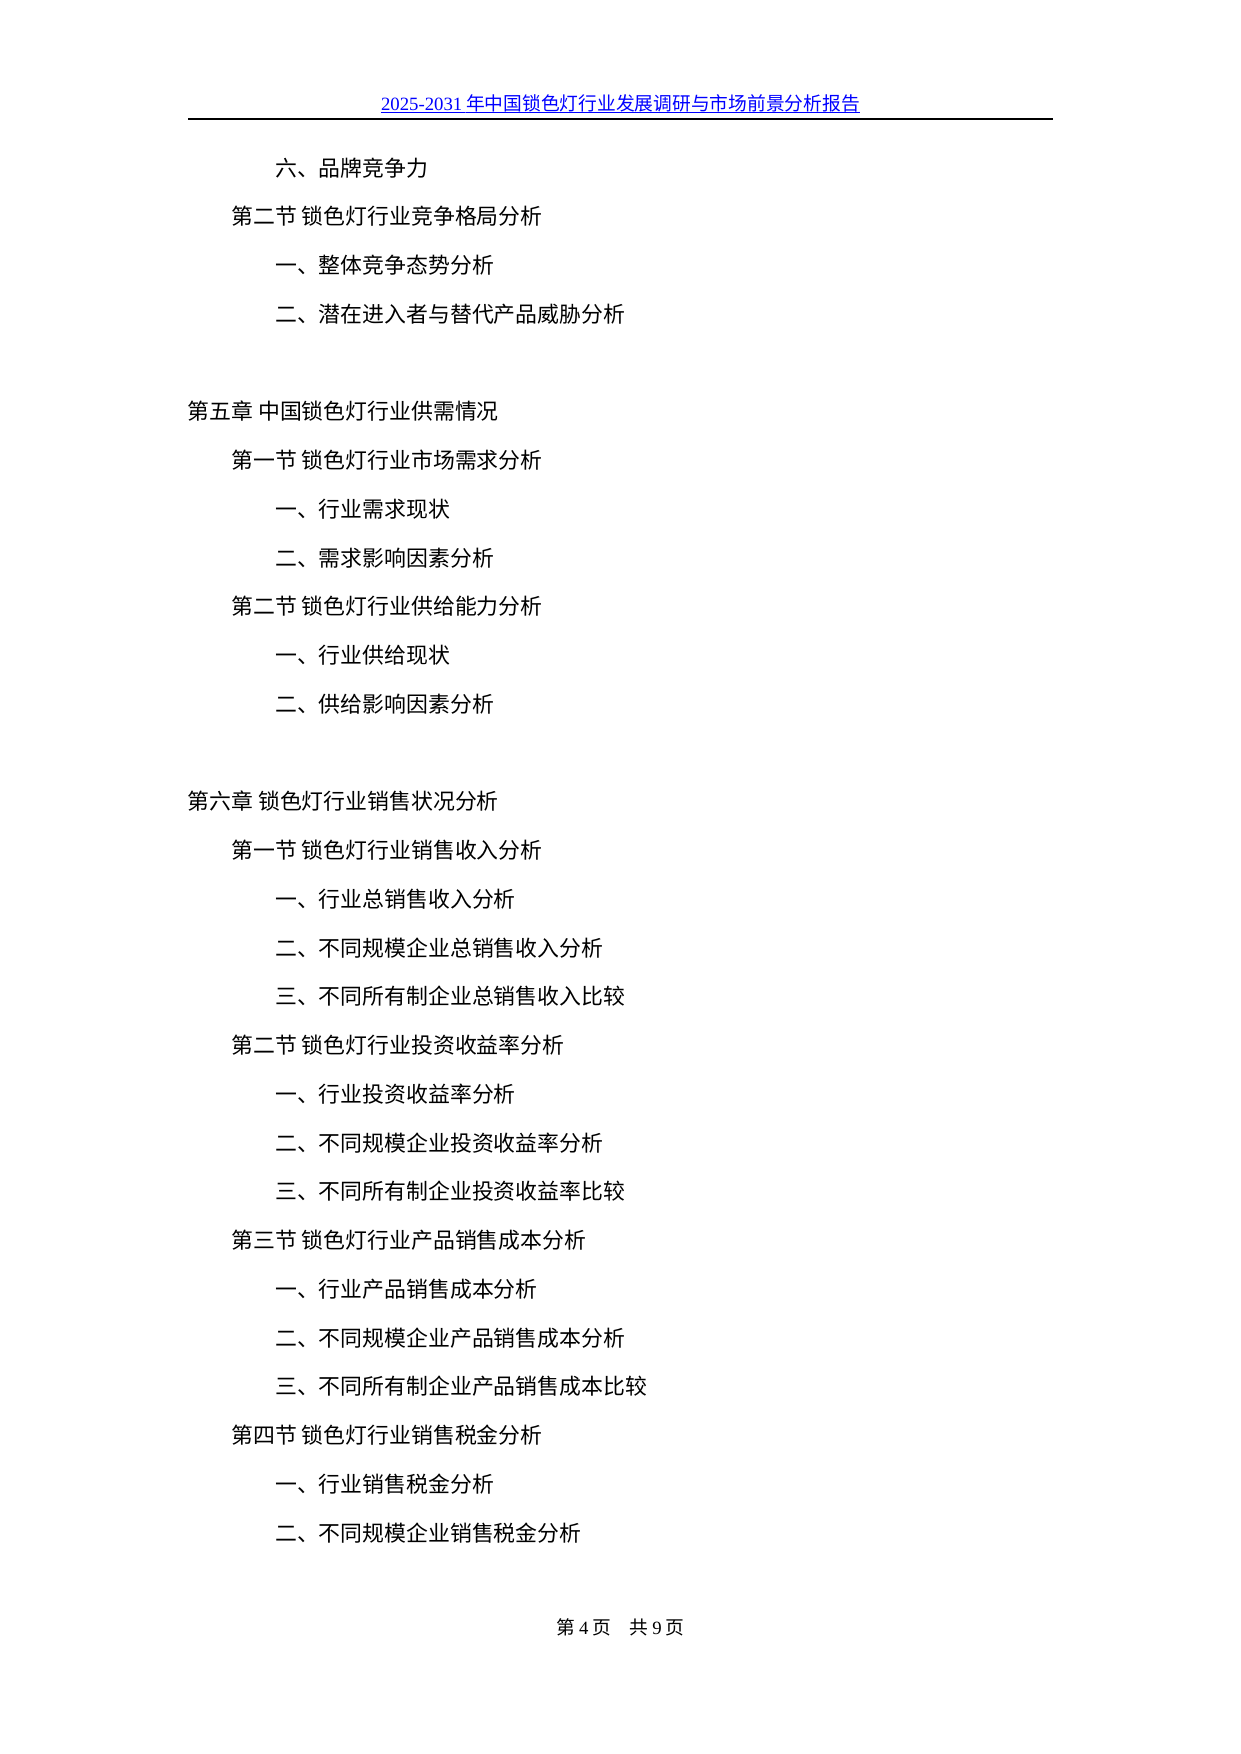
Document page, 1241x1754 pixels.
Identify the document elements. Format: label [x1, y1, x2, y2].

text [187, 150, 1053, 1548]
